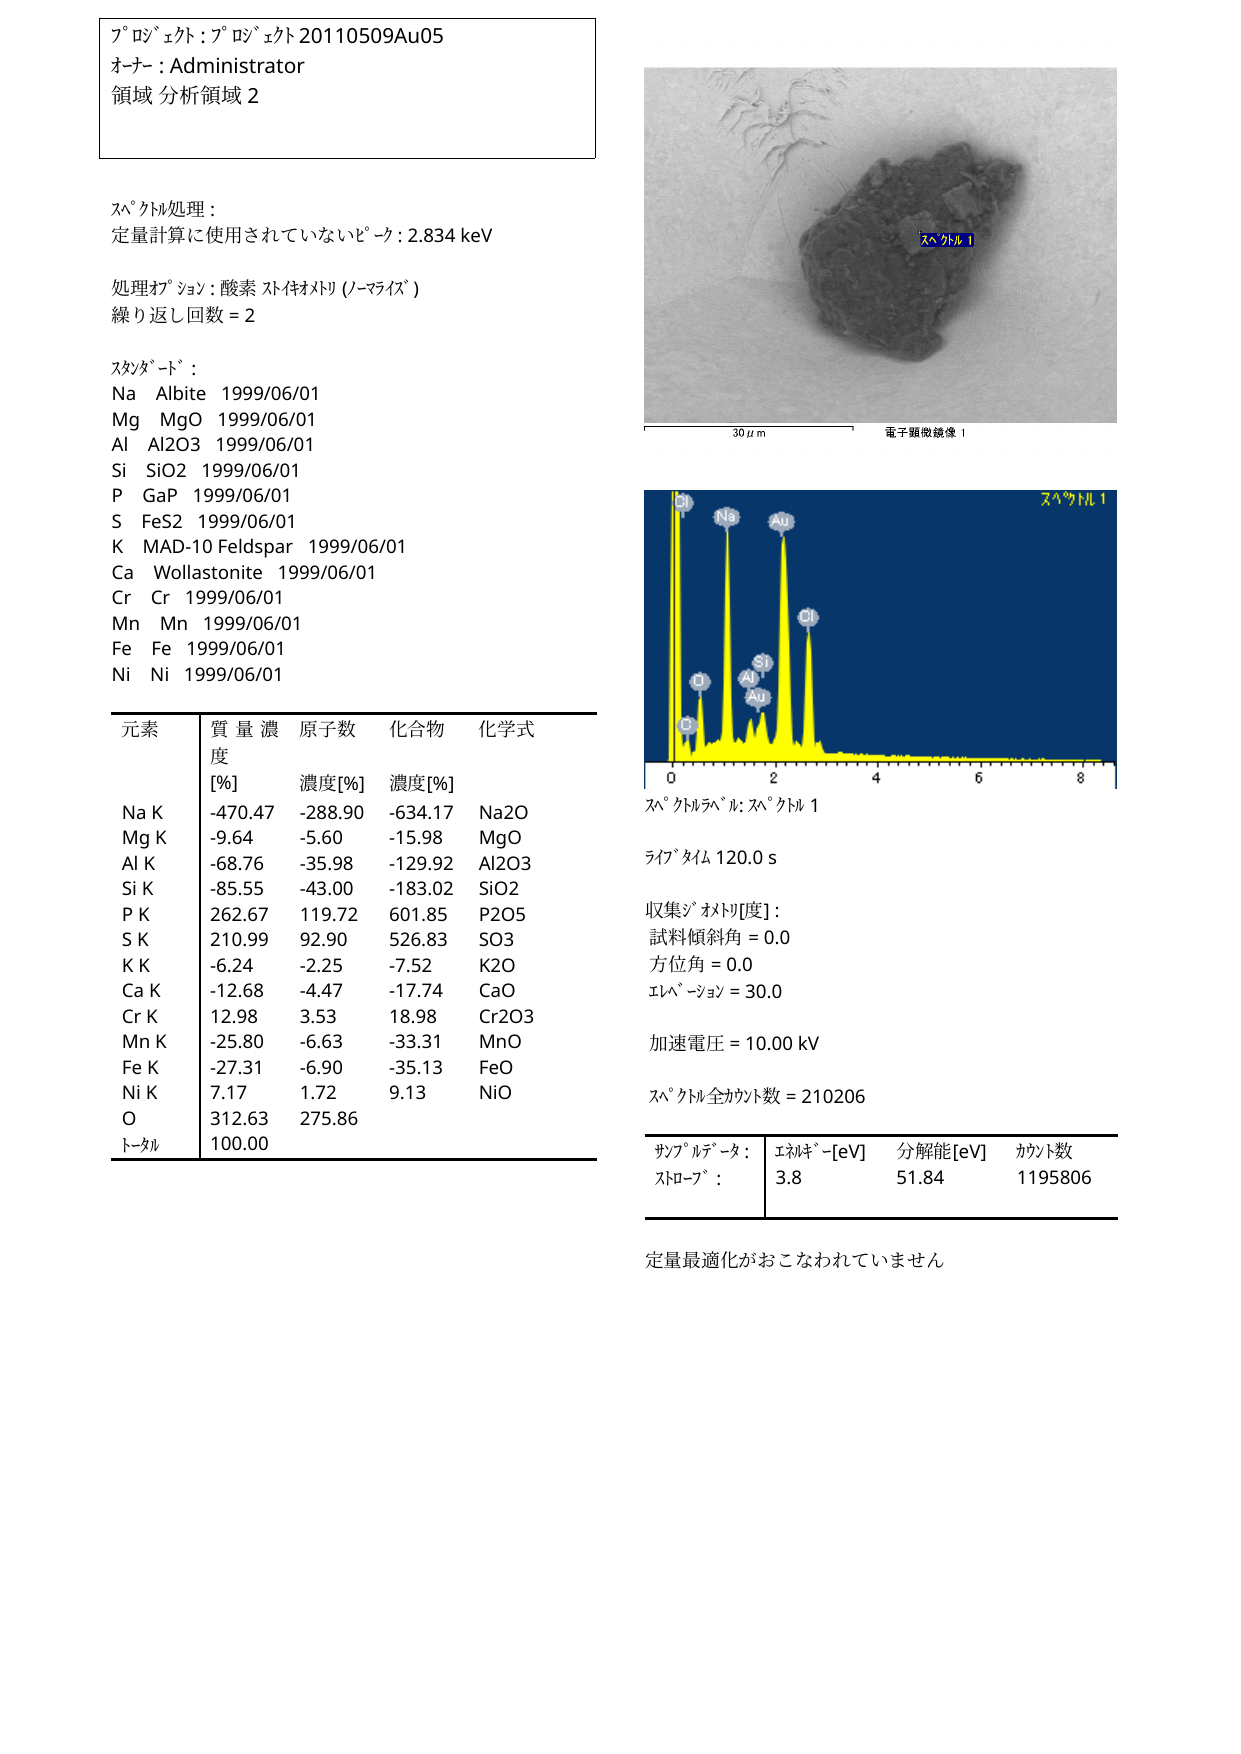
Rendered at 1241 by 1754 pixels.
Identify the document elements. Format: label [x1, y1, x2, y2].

picture [644, 34, 1117, 474]
picture [644, 490, 1117, 789]
